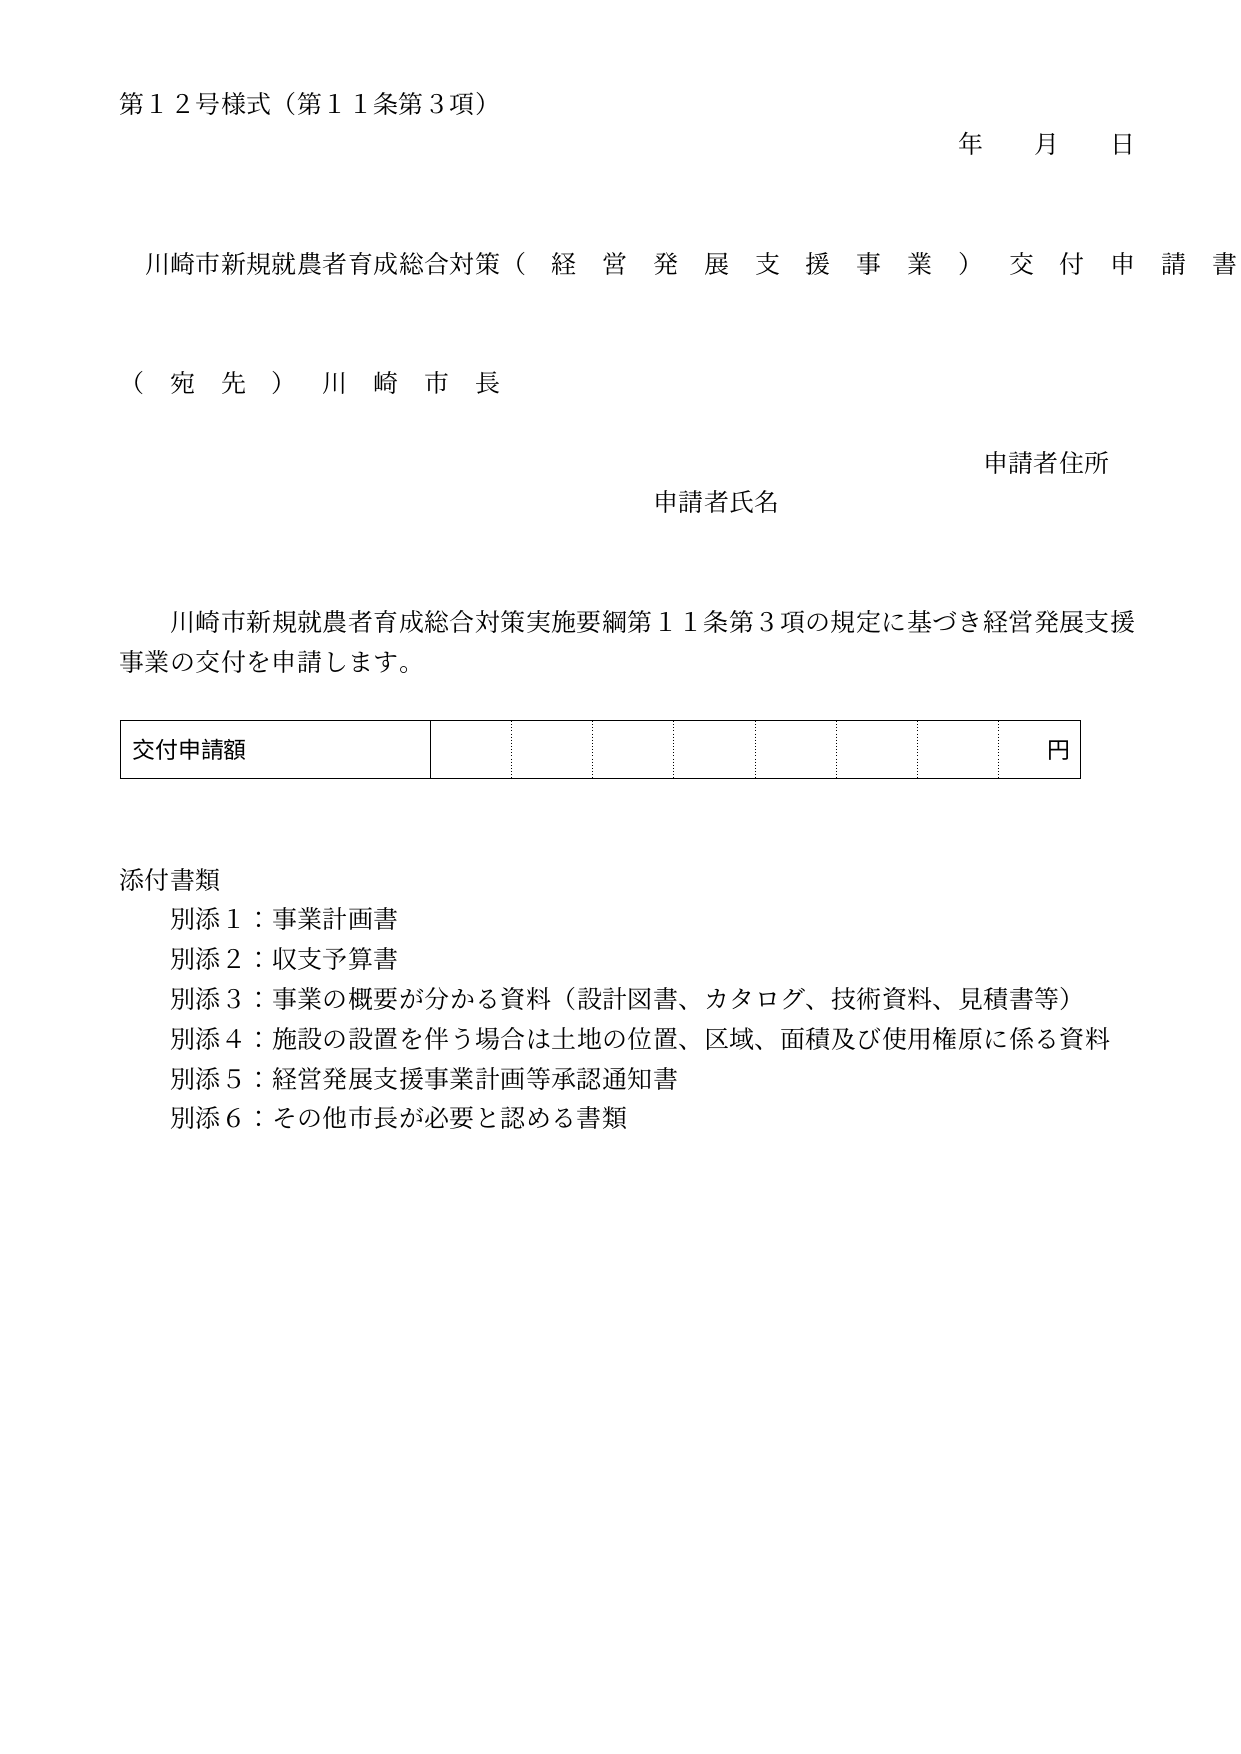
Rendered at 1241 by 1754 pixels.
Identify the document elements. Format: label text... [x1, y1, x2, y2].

text 別添２：収支予算書 [119, 938, 1136, 978]
text 添付書類 [119, 858, 1136, 898]
text 別添５：経営発展支援事業計画等承認通知書 [119, 1057, 1136, 1097]
table_header [836, 721, 918, 778]
table_header 円 [999, 721, 1080, 778]
text 申請者氏名 [141, 481, 1032, 521]
text 申請者住所 [119, 441, 1110, 481]
text 別添６：その他市長が必要と認める書類 [119, 1097, 1136, 1137]
text 川崎市新規就農者育成総合対策実施要綱第１１条第３項の規定に基づき経営発展支援事業の交付を申請します。 [119, 601, 1136, 680]
text 別添１：事業計画書 [119, 898, 1136, 938]
table_header 交付申請額 [121, 721, 430, 778]
text 年 月 日 [141, 123, 1136, 163]
text 第１２号様式（第１１条第３項） [119, 83, 1136, 123]
table_header [512, 721, 593, 778]
table_header [431, 721, 512, 778]
text 川崎市新規就農者育成総合対策（経営発展支援事業）交付申請書 [141, 242, 1136, 282]
text 別添３：事業の概要が分かる資料（設計図書、カタログ、技術資料、見積書等） [119, 978, 1136, 1018]
table_header [918, 721, 999, 778]
table_header [755, 721, 836, 778]
text 別添４：施設の設置を伴う場合は土地の位置、区域、面積及び使用権原に係る資料 [119, 1018, 1136, 1057]
text （宛先）川崎市長 [119, 362, 1136, 402]
table_header [593, 721, 674, 778]
table_header [674, 721, 755, 778]
